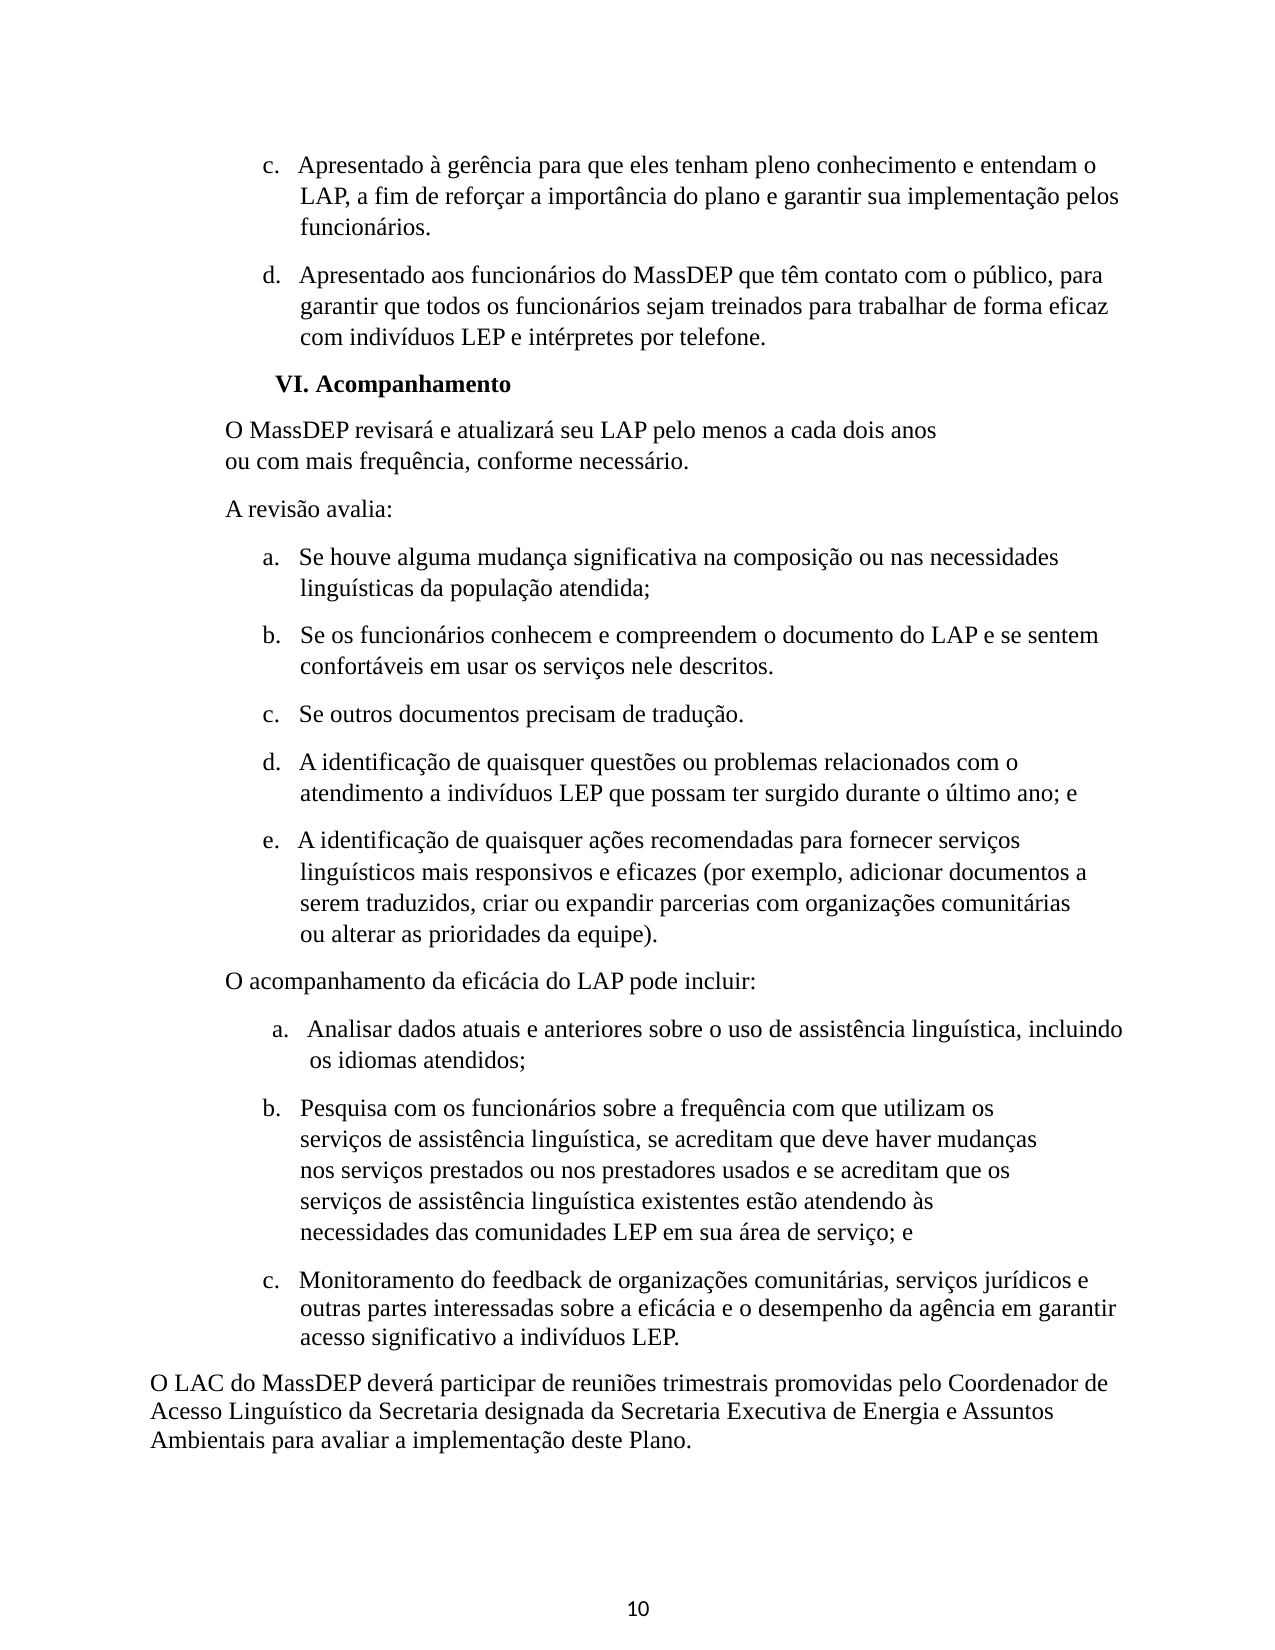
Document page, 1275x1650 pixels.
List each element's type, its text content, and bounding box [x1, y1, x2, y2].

text c. Apresentado à gerência para que eles tenham pleno conhecimento e entendam o LAP, a fim de reforçar a importância do plano e garantir sua implementação pelos funcionários. [262, 150, 1125, 241]
text d. A identificação de quaisquer questões ou problemas relacionados com o atendimento a indivíduos LEP que possam ter surgido durante o último ano; e [262, 747, 1125, 807]
text d. Apresentado aos funcionários do MassDEP que têm contato com o público, para garantir que todos os funcionários sejam treinados para trabalhar de forma eficaz com indivíduos LEP e intérpretes por telefone. [262, 260, 1125, 351]
text a. Se houve alguma mudança significativa na composição ou nas necessidades linguísticas da população atendida; [262, 542, 1125, 601]
text b. Se os funcionários conhecem e compreendem o documento do LAP e se sentem confortáveis em usar os serviços nele descritos. [262, 620, 1125, 680]
text O LAC do MassDEP deverá participar de reuniões trimestrais promovidas pelo Coordenador de Acesso Linguístico da Secretaria designada da Secretaria Executiva de Energia e Assuntos Ambientais para avaliar a implementação deste Plano. [150, 1368, 1125, 1454]
text O acompanhamento da eficácia do LAP pode incluir: [225, 966, 1125, 995]
text e. A identificação de quaisquer ações recomendadas para fornecer serviços linguísticos mais responsivos e eficazes (por exemplo, adicionar documentos a serem traduzidos, criar ou expandir parcerias com organizações comunitárias ou alterar as prioridades da equipe). [262, 826, 1095, 947]
text c. Monitoramento do feedback de organizações comunitárias, serviços jurídicos e outras partes interessadas sobre a eficácia e o desempenho da agência em garantir acesso significativo a indivíduos LEP. [262, 1265, 1125, 1351]
text b. Pesquisa com os funcionários sobre a frequência com que utilizam os serviços de assistência linguística, se acreditam que deve haver mudanças nos serviços prestados ou nos prestadores usados e se acreditam que os serviços de assistência linguística existentes estão atendendo às necessidades das comunidades LEP em sua área de serviço; e [262, 1093, 1066, 1246]
text a. Analisar dados atuais e anteriores sobre o uso de assistência linguística, incluindo os idiomas atendidos; [272, 1014, 1125, 1074]
text c. Se outros documentos precisam de tradução. [262, 699, 1125, 728]
text VI. Acompanhamento [275, 369, 1125, 398]
text O MassDEP revisará e atualizará seu LAP pelo menos a cada dois anos ou com mais frequência, conforme necessário. [225, 415, 962, 475]
text A revisão avalia: [225, 494, 1125, 523]
